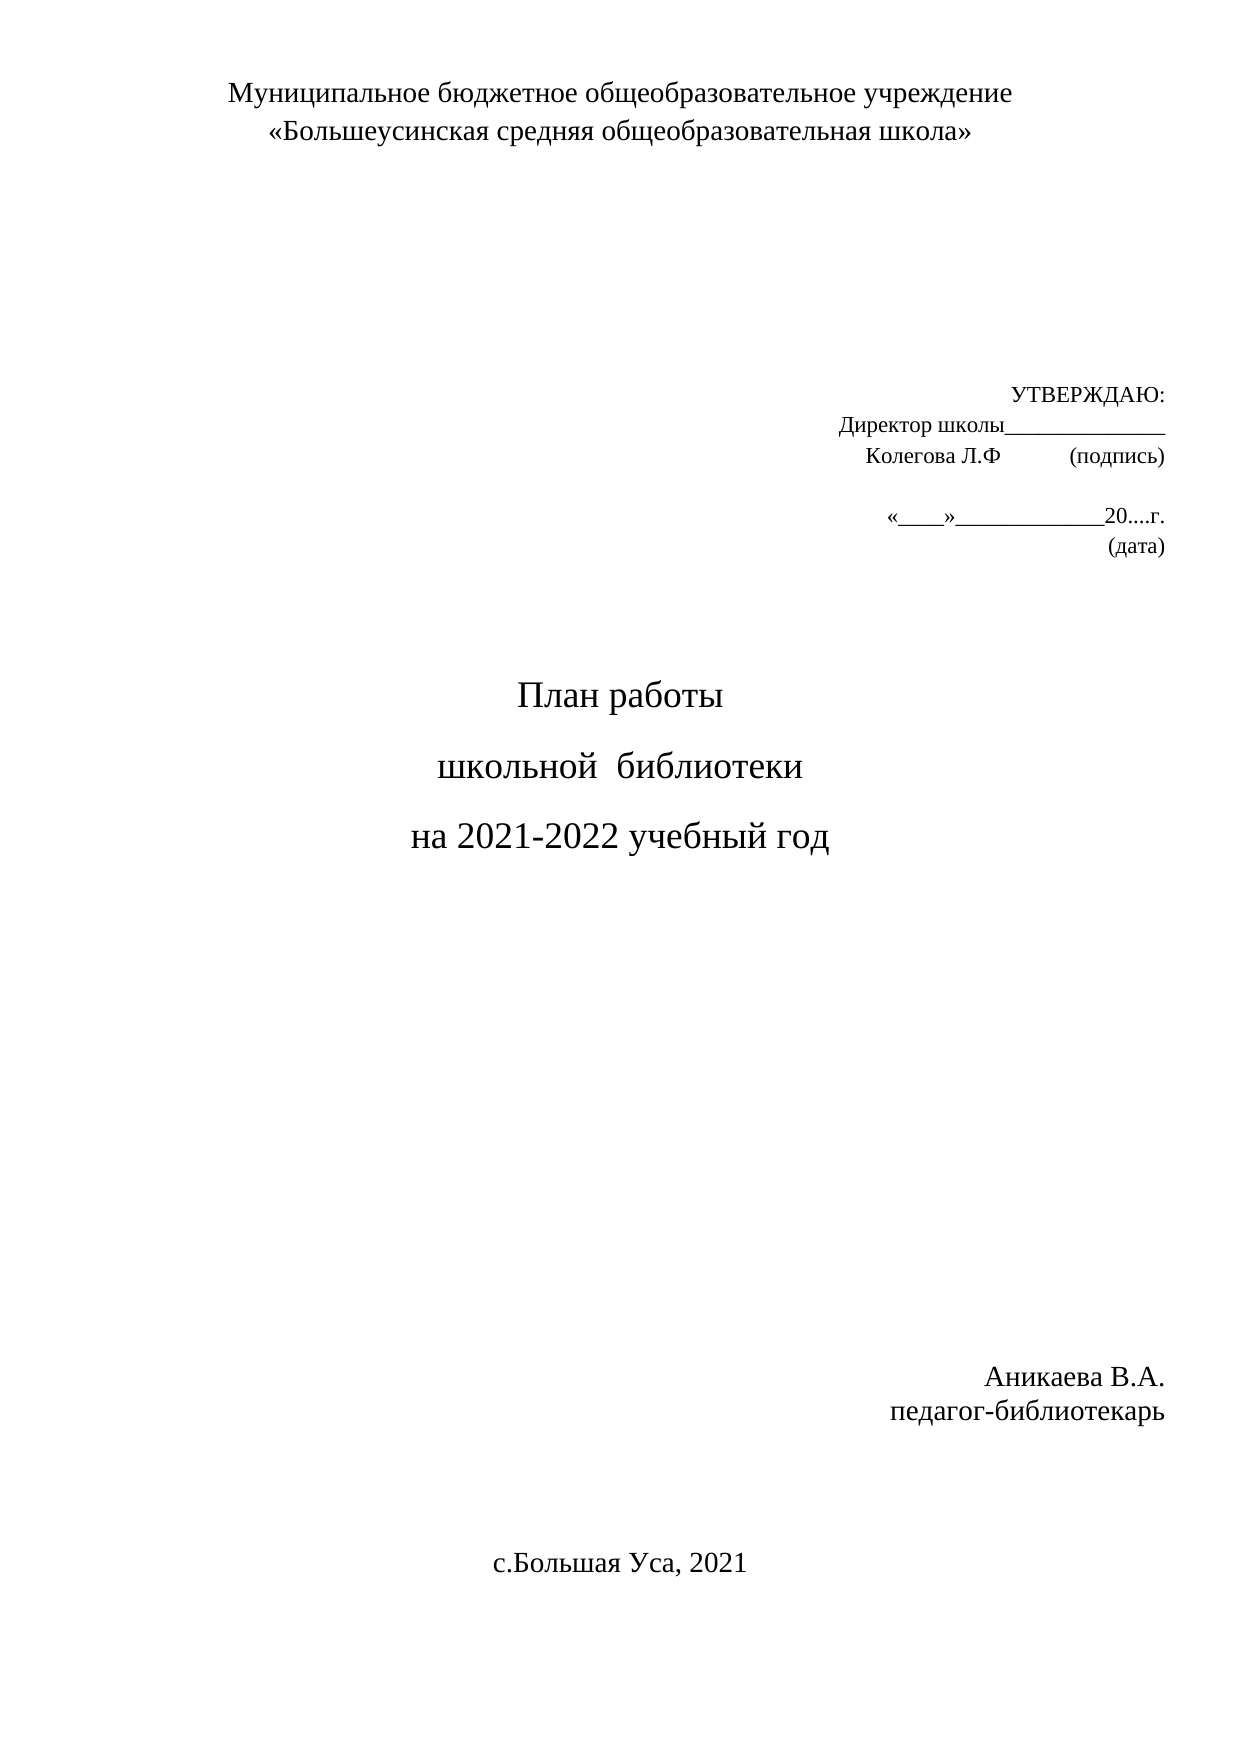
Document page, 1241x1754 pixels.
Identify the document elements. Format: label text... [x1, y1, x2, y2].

text с.Большая Уса, 2021 [75, 1545, 1165, 1578]
text педагог-библиотекарь [75, 1393, 1165, 1426]
text (дата) [112, 532, 1165, 559]
text Колегова Л.Ф (подпись) [112, 442, 1165, 468]
text Аникаева В.А. [75, 1359, 1165, 1393]
text на 2021-2022 учебный год [75, 814, 1165, 857]
text Директор школы______________ [112, 411, 1165, 438]
text Муниципальное бюджетное общеобразовательное учреждение «Большеусинская средняя общеобразовательная школа» [75, 75, 1165, 147]
text школьной библиотеки [75, 743, 1165, 786]
text «____»_____________20....г. [112, 502, 1165, 528]
text УТВЕРЖДАЮ: [112, 381, 1165, 408]
text План работы [75, 673, 1165, 716]
